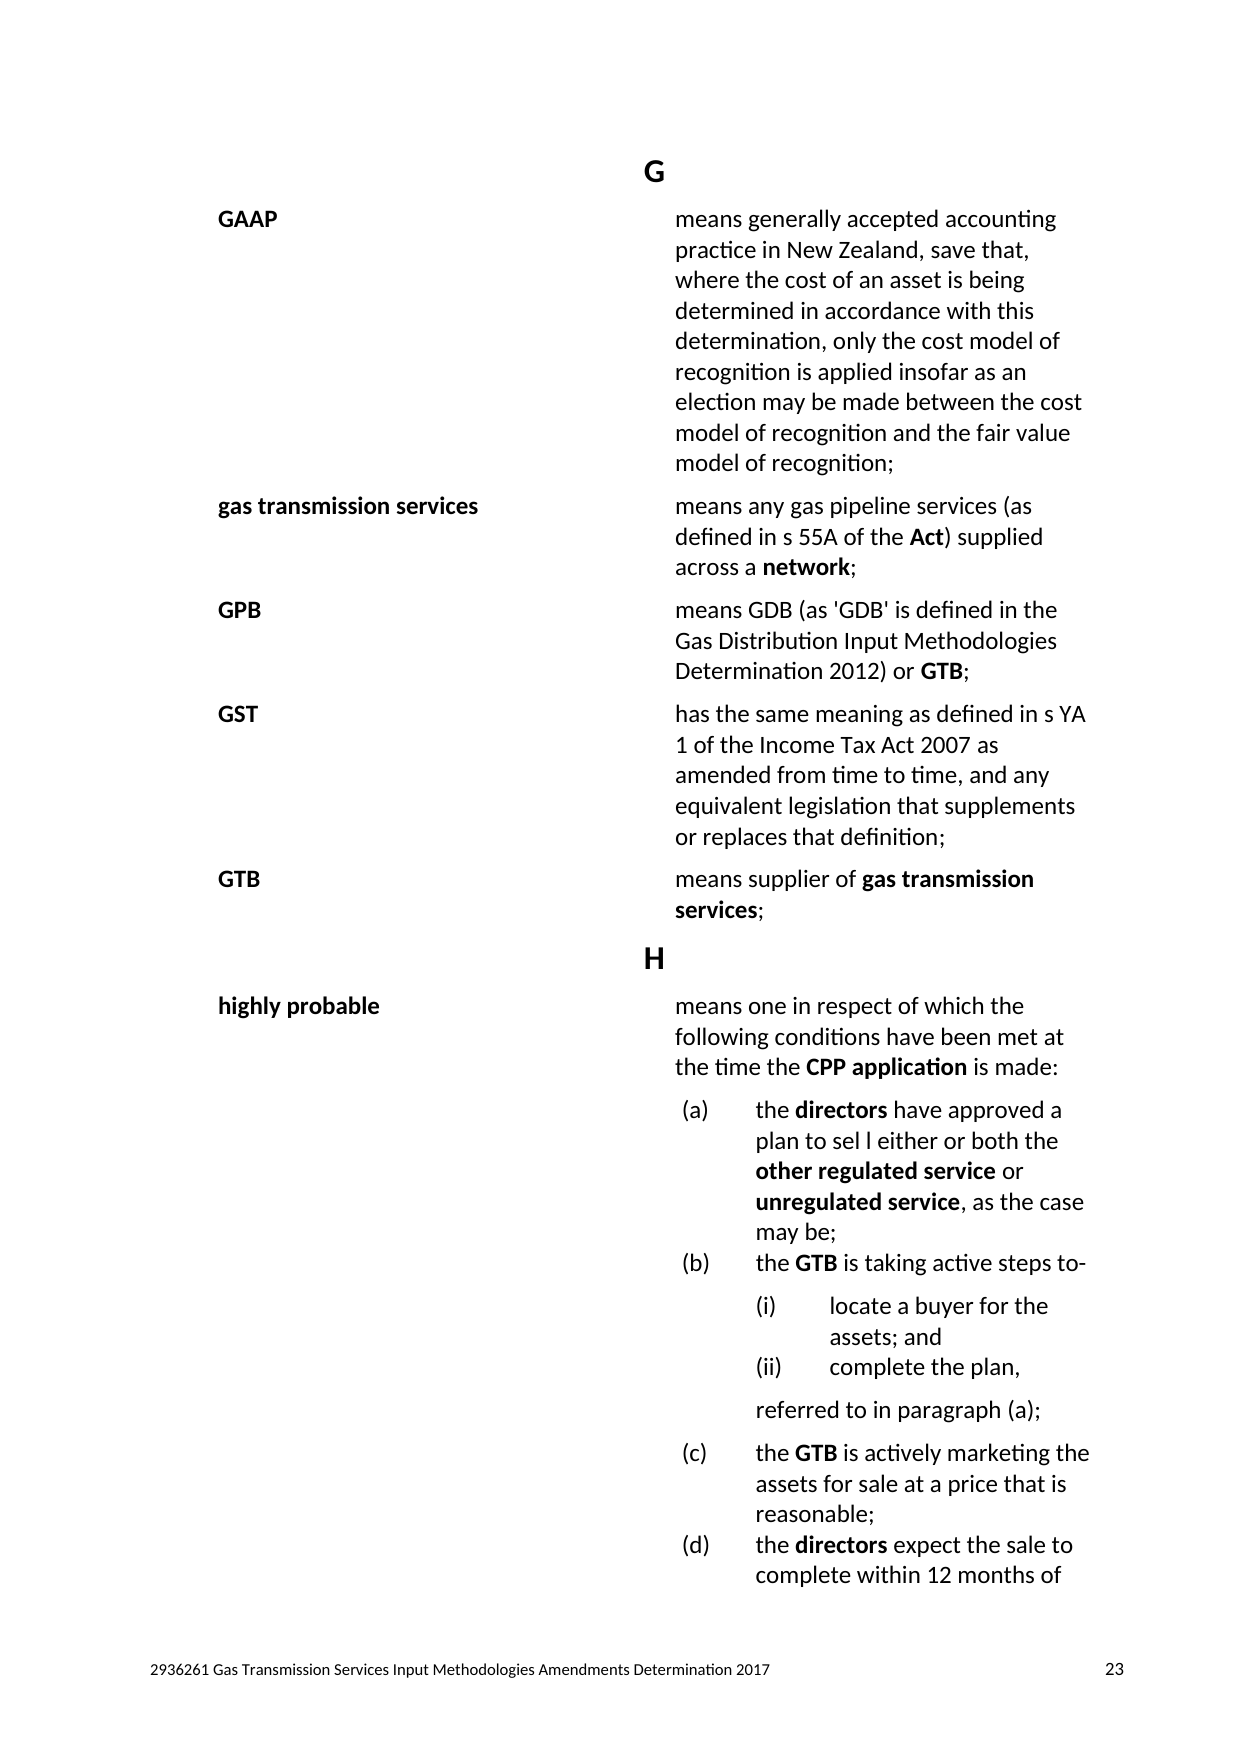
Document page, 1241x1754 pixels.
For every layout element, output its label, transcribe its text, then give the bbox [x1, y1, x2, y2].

text GAAP means generally accepted accounting practice in New Zealand, save that, where the cost of an asset is being determined in accordance with this determination, only the cost model of recognition is applied insofar as an election may be made between the cost model of recognition and the fair value model of recognition; [218, 203, 1090, 478]
subtitle the directors have approved a plan to sel l either or both the other regulated service or unregulated service, as the case may be; [682, 1094, 1090, 1247]
text highly probable means one in respect of which the following conditions have been met at the time the CPP application is made: [218, 990, 1090, 1082]
subtitle the GTB is actively marketing the assets for sale at a price that is reasonable; [682, 1437, 1090, 1529]
subtitle complete the plan, [755, 1351, 1090, 1382]
subtitle the GTB is taking active steps to- [682, 1247, 1090, 1278]
subtitle locate a buyer for the assets; and [755, 1290, 1090, 1351]
text GST has the same meaning as defined in s YA 1 of the Income Tax Act 2007 as amended from time to time, and any equivalent legislation that supplements or replaces that definition; [218, 698, 1090, 851]
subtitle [682, 1529, 1090, 1590]
text referred to in paragraph (a); [702, 1394, 1090, 1425]
text GPB means GDB (as 'GDB' is defined in the Gas Distribution Input Methodologies Determination 2012) or GTB; [218, 594, 1090, 686]
text GTB means supplier of gas transmission services; [218, 864, 1090, 925]
text G [218, 150, 1090, 191]
text H [218, 937, 1090, 978]
text gas transmission services means any gas pipeline services (as defined in s 55A of the Act) supplied across a network; [218, 490, 1090, 582]
